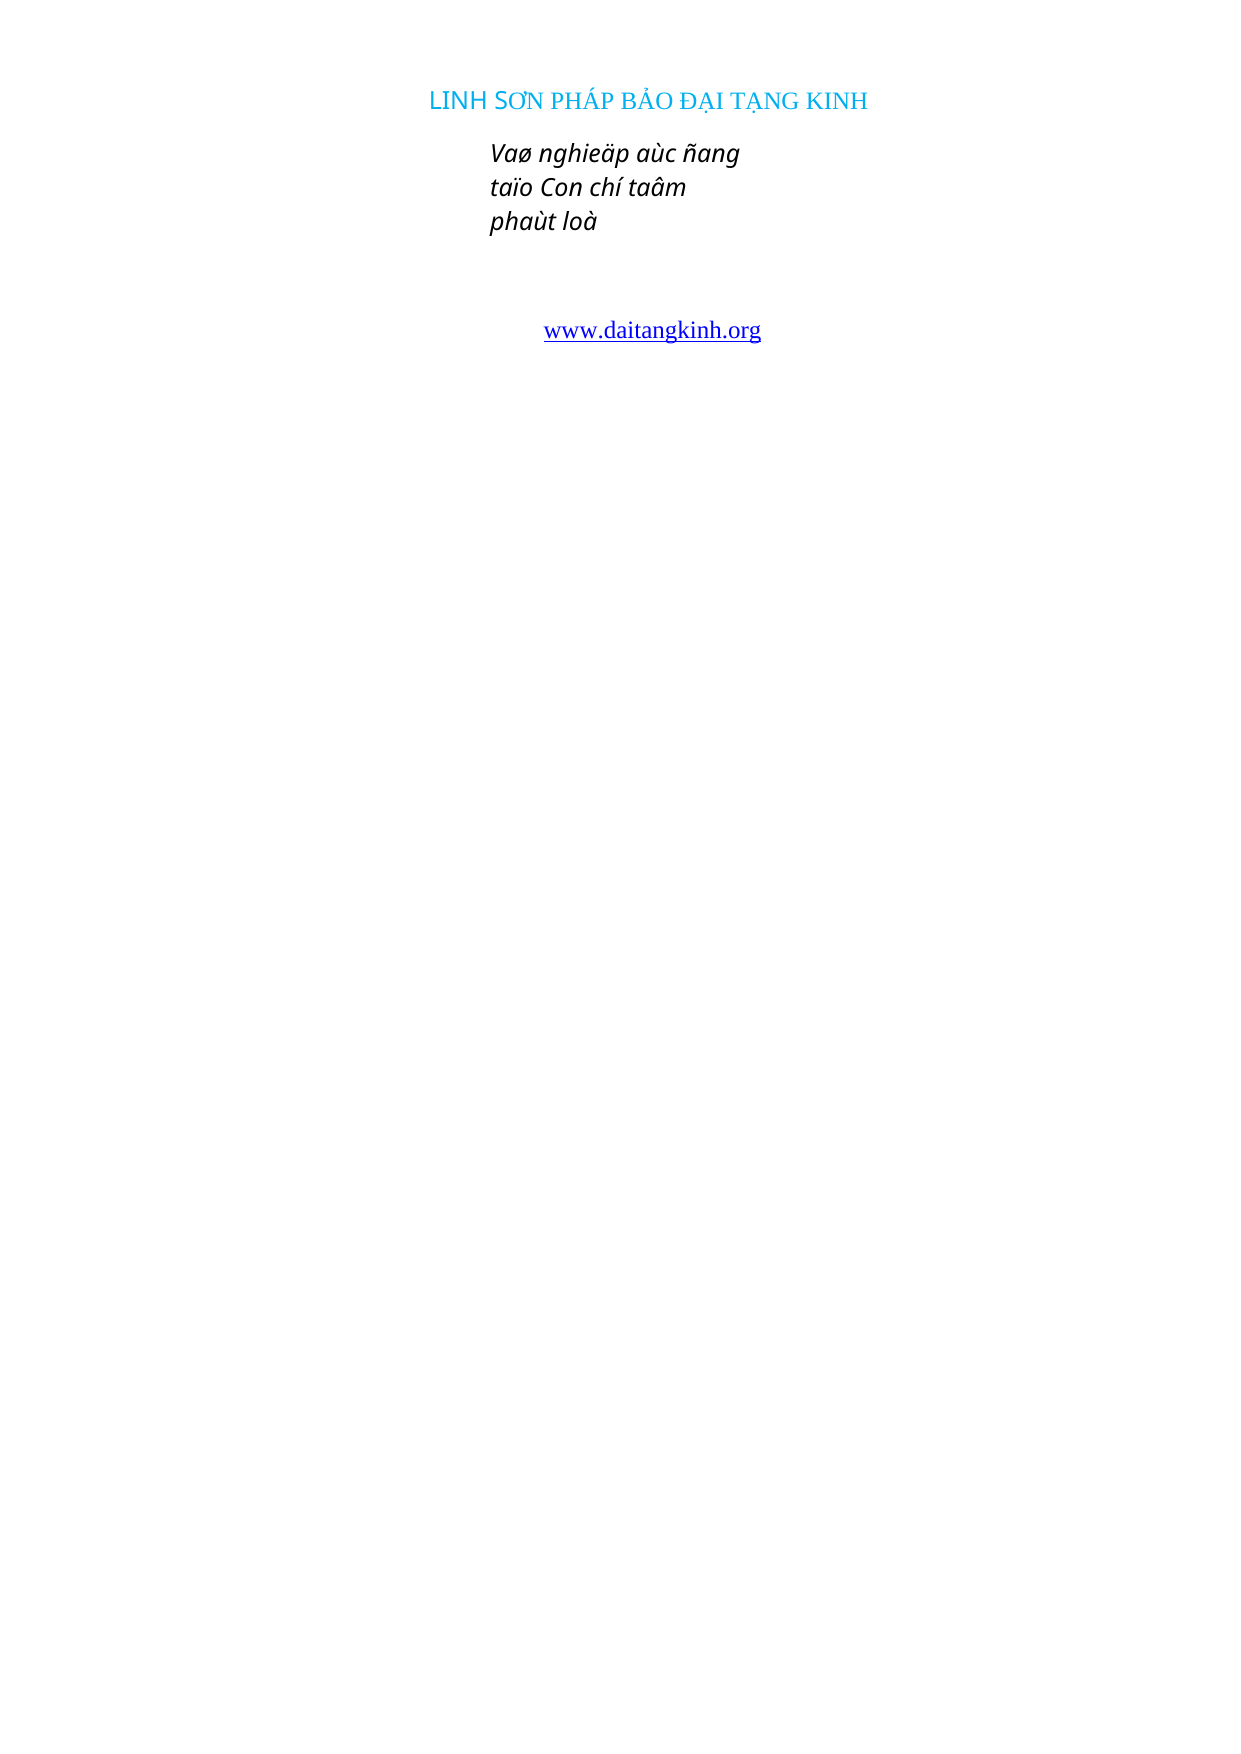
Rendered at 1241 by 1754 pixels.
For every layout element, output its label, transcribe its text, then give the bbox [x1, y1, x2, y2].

text Vaø nghieäp aùc ñang taïo Con chí taâm phaùt loà [490, 135, 748, 238]
text www.daitangkinh.org [363, 316, 942, 344]
